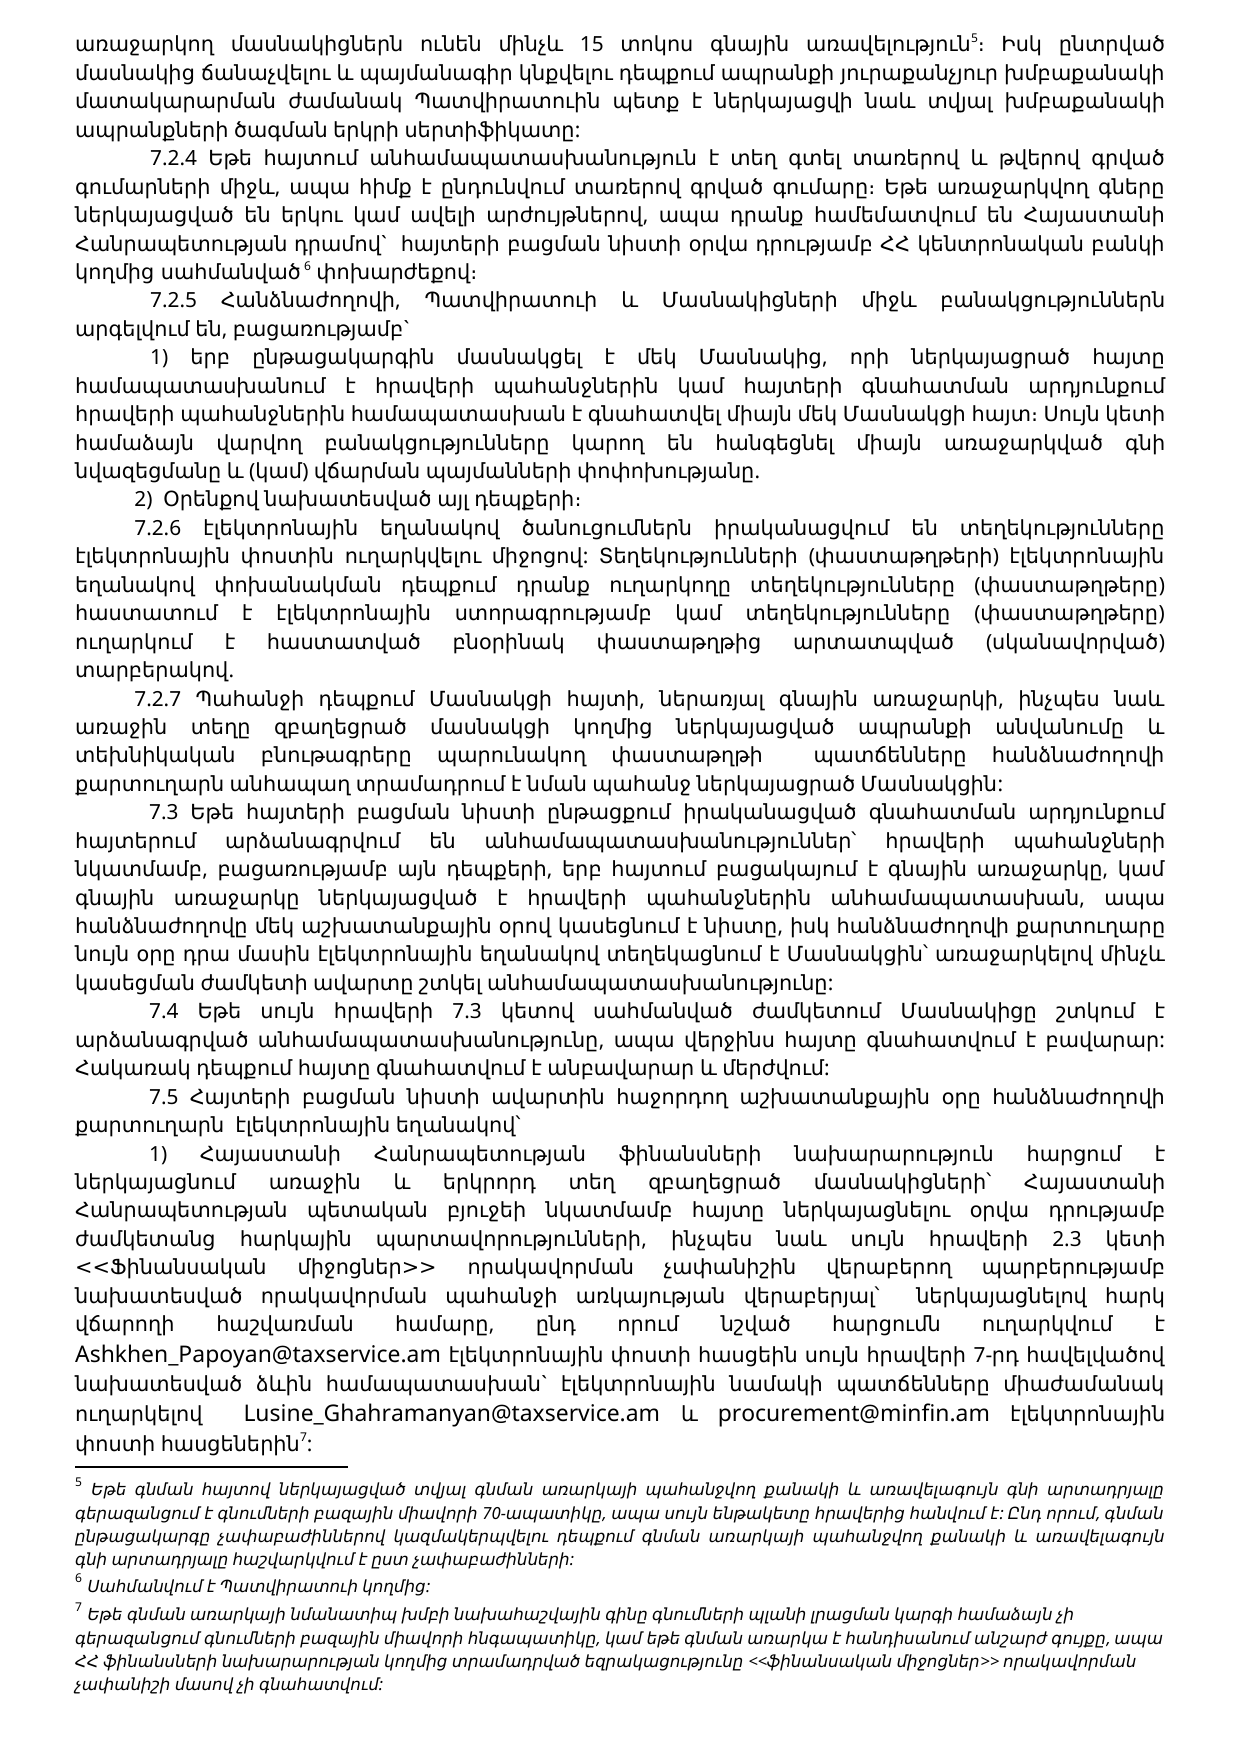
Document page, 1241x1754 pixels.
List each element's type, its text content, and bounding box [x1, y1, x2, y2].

text 7.4 Եթե սույն հրավերի 7.3 կետով սահմանված ժամկետում Մասնակիցը շտկում է արձանագրված անհամապատասխանությունը, ապա վերջինս հայտը գնահատվում է բավարար: Հակառակ դեպքում հայտը գնահատվում է անբավարար և մերժվում: [75, 996, 1165, 1082]
text 7.2.4 Եթե հայտում անհամապատասխանություն է տեղ գտել տառերով և թվերով գրված գումարների միջև, ապա հիմք է ընդունվում տառերով գրված գումարը։ Եթե առաջարկվող գները ներկայացված են երկու կամ ավելի արժույթներով, ապա դրանք համեմատվում են Հայաստանի Հանրապետության դրամով` հայտերի բացման նիստի օրվա դրությամբ ՀՀ կենտրոնական բանկի կողմից սահմանված փոխարժեքով։ [75, 143, 1165, 286]
text 1) երբ ընթացակարգին մասնակցել է մեկ Մասնակից, որի ներկայացրած հայտը համապատասխանում է հրավերի պահանջներին կամ հայտերի գնահատման արդյունքում հրավերի պահանջներին համապատասխան է գնահատվել միայն մեկ Մասնակցի հայտ։ Սույն կետի համաձայն վարվող բանակցությունները կարող են հանգեցնել միայն առաջարկված գնի նվազեցմանը և (կամ) վճարման պայմանների փոփոխությանը. [75, 342, 1165, 484]
text 7.5 Հայտերի բացման նիստի ավարտին հաջորդող աշխատանքային օրը հանձնաժողովի քարտուղարն էլեկտրոնային եղանակով՝ [75, 1082, 1165, 1139]
text 1) Հայաստանի Հանրապետության ֆինանսների նախարարություն հարցում է ներկայացնում առաջին և երկրորդ տեղ զբաղեցրած մասնակիցների՝ Հայաստանի Հանրապետության պետական բյուջեի նկատմամբ հայտը ներկայացնելու օրվա դրությամբ ժամկետանց հարկային պարտավորությունների, ինչպես նաև սույն հրավերի 2.3 կետի <<Ֆինանսական միջոցներ>> որակավորման չափանիշին վերաբերող պարբերությամբ նախատեսված որակավորման պահանջի առկայության վերաբերյալ՝ ներկայացնելով հարկ վճարողի հաշվառման համարը, ընդ որում նշված հարցումն ուղարկվում է Ashkhen_Papoyan@taxservice.am էլեկտրոնային փոստի հասցեին սույն հրավերի 7-րդ հավելվածով նախատեսված ձևին համապատասխան` էլեկտրոնային նամակի պատճենները միաժամանակ ուղարկելով Lusine_Ghahramanyan@taxservice.am և procurement@minfin.am էլեկտրոնային փոստի հասցեներին: [75, 1139, 1165, 1457]
text 7.3 Եթե հայտերի բացման նիստի ընթացքում իրականացված գնահատման արդյունքում հայտերում արձանագրվում են անհամապատասխանություններ՝ հրավերի պահանջների նկատմամբ, բացառությամբ այն դեպքերի, երբ հայտում բացակայում է գնային առաջարկը, կամ գնային առաջարկը ներկայացված է հրավերի պահանջներին անհամապատասխան, ապա հանձնաժողովը մեկ աշխատանքային օրով կասեցնում է նիստը, իսկ հանձնաժողովի քարտուղարը նույն օրը դրա մասին էլեկտրոնային եղանակով տեղեկացնում է Մասնակցին՝ առաջարկելով մինչև կասեցման ժամկետի ավարտը շտկել անհամապատասխանությունը: [75, 797, 1165, 996]
text 7.2.5 Հանձնաժողովի, Պատվիրատուի և Մասնակիցների միջև բանակցություններն արգելվում են, բացառությամբ` [75, 286, 1165, 342]
text 7.2.7 Պահանջի դեպքում Մասնակցի հայտի, ներառյալ գնային առաջարկի, ինչպես նաև առաջին տեղը զբաղեցրած մասնակցի կողմից ներկայացված ապրանքի անվանումը և տեխնիկական բնութագրերը պարունակող փաստաթղթի պատճենները հանձնաժողովի քարտուղարն անհապաղ տրամադրում է նման պահանջ ներկայացրած Մասնակցին: [75, 684, 1165, 797]
text 7.2.6 էլեկտրոնային եղանակով ծանուցումներն իրականացվում են տեղեկությունները էլեկտրոնային փոստին ուղարկվելու միջոցով: Տեղեկությունների (փաստաթղթերի) էլեկտրոնային եղանակով փոխանակման դեպքում դրանք ուղարկողը տեղեկությունները (փաստաթղթերը) հաստատում է էլեկտրոնային ստորագրությամբ կամ տեղեկությունները (փաստաթղթերը) ուղարկում է հաստատված բնօրինակ փաստաթղթից արտատպված (սկանավորված) տարբերակով. [75, 513, 1165, 684]
text 2) Օրենքով նախատեսված այլ դեպքերի։ [75, 484, 1165, 513]
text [75, 29, 1165, 143]
